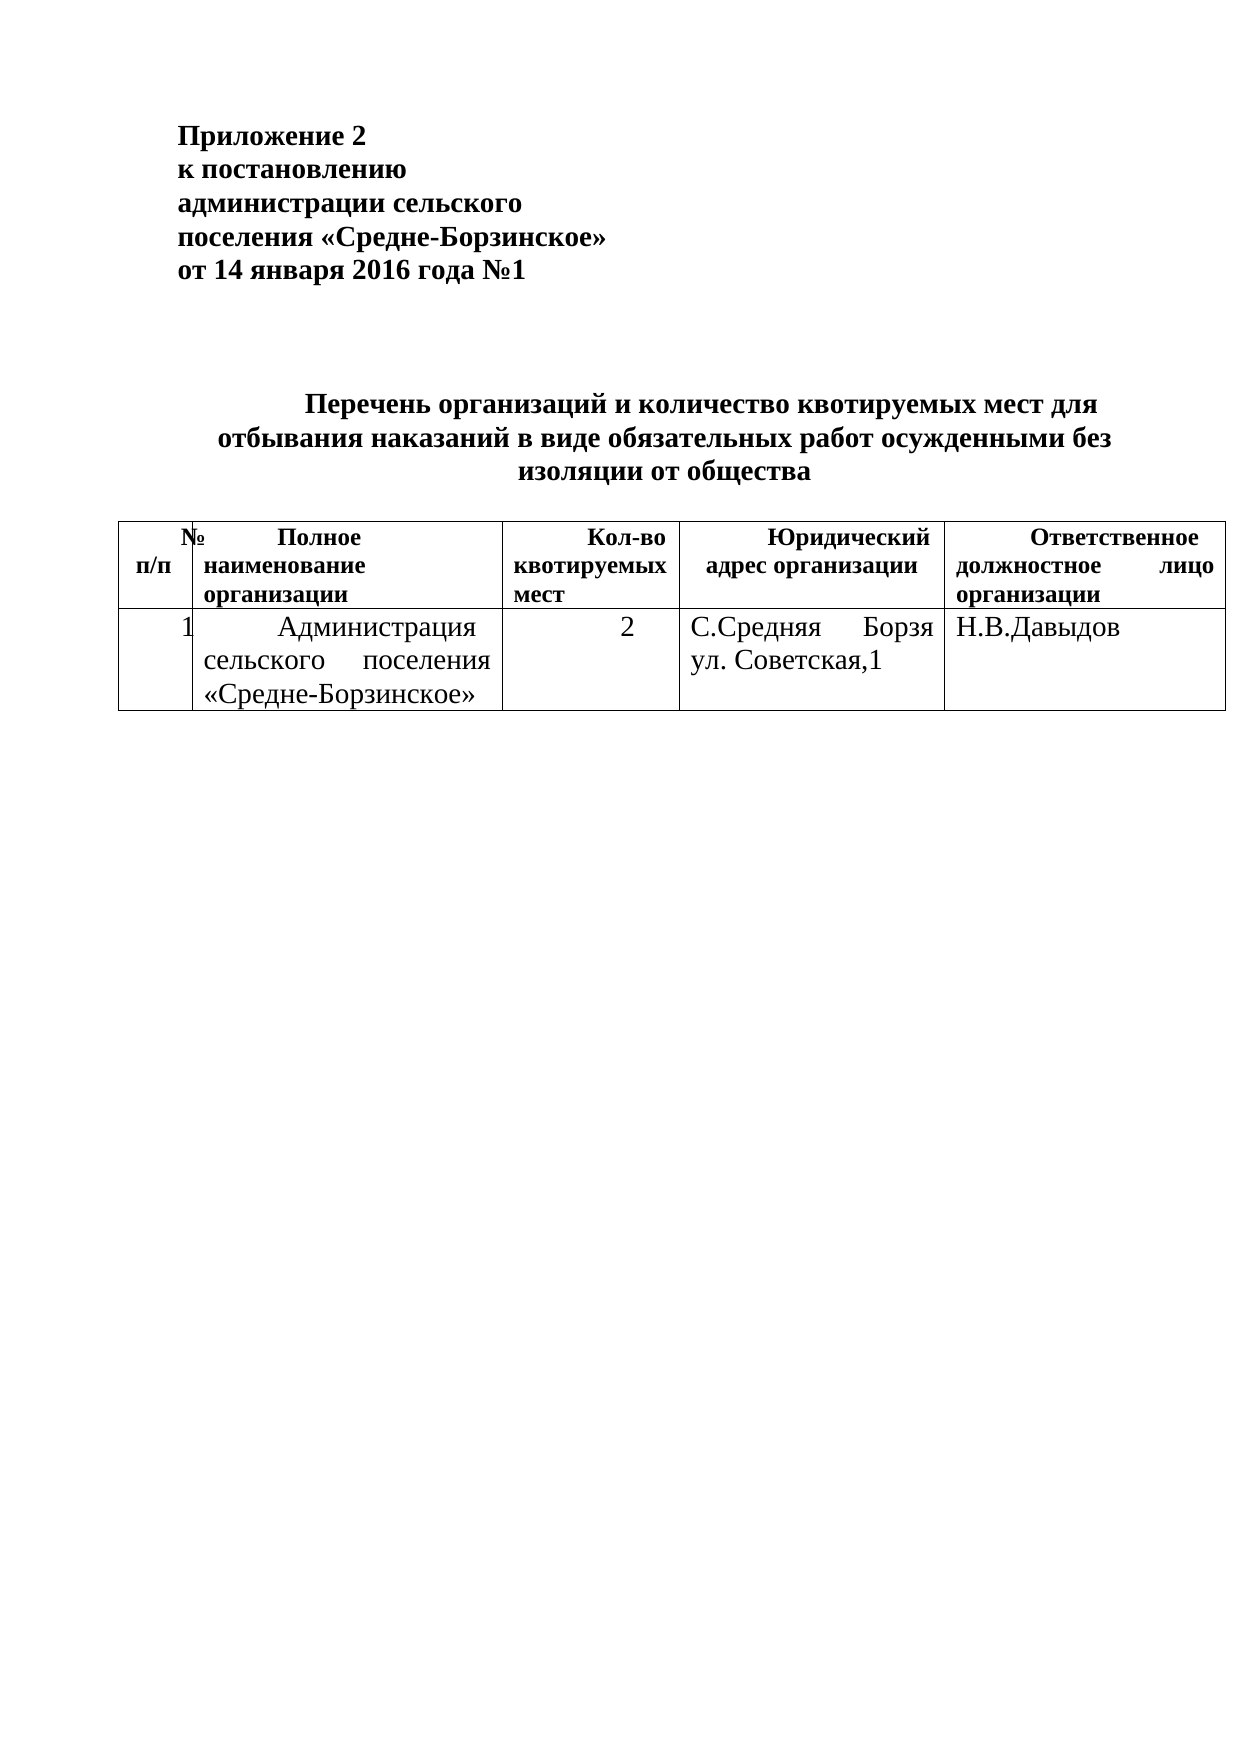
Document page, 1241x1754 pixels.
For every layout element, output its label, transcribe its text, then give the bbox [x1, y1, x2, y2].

table_header № п/п [119, 522, 192, 608]
table_header Ответственное должностное лицо организации [945, 522, 1225, 608]
table_cell С.Средняя Борзя ул. Советская,1 [680, 609, 944, 709]
text поселения «Средне-Борзинское» [177, 219, 1152, 252]
table_header Кол-во квотируемых мест [503, 522, 679, 608]
text к постановлению [177, 152, 1152, 185]
text Приложение 2 [177, 118, 1152, 152]
text Перечень организаций и количество квотируемых мест для отбывания наказаний в виде обязательных работ осужденными без изоляции от общества [177, 386, 1152, 487]
table_cell 2 [503, 609, 679, 709]
text от 14 января 2016 года №1 [177, 252, 1152, 286]
table_header Полное наименование организации [193, 522, 502, 608]
text администрации сельского [177, 185, 1152, 219]
table_cell Н.В.Давыдов [945, 609, 1225, 709]
table_cell Администрация сельского поселения «Средне-Борзинское» [193, 609, 502, 709]
table_header Юридический адрес организации [680, 522, 944, 608]
table_cell 1 [119, 609, 192, 709]
